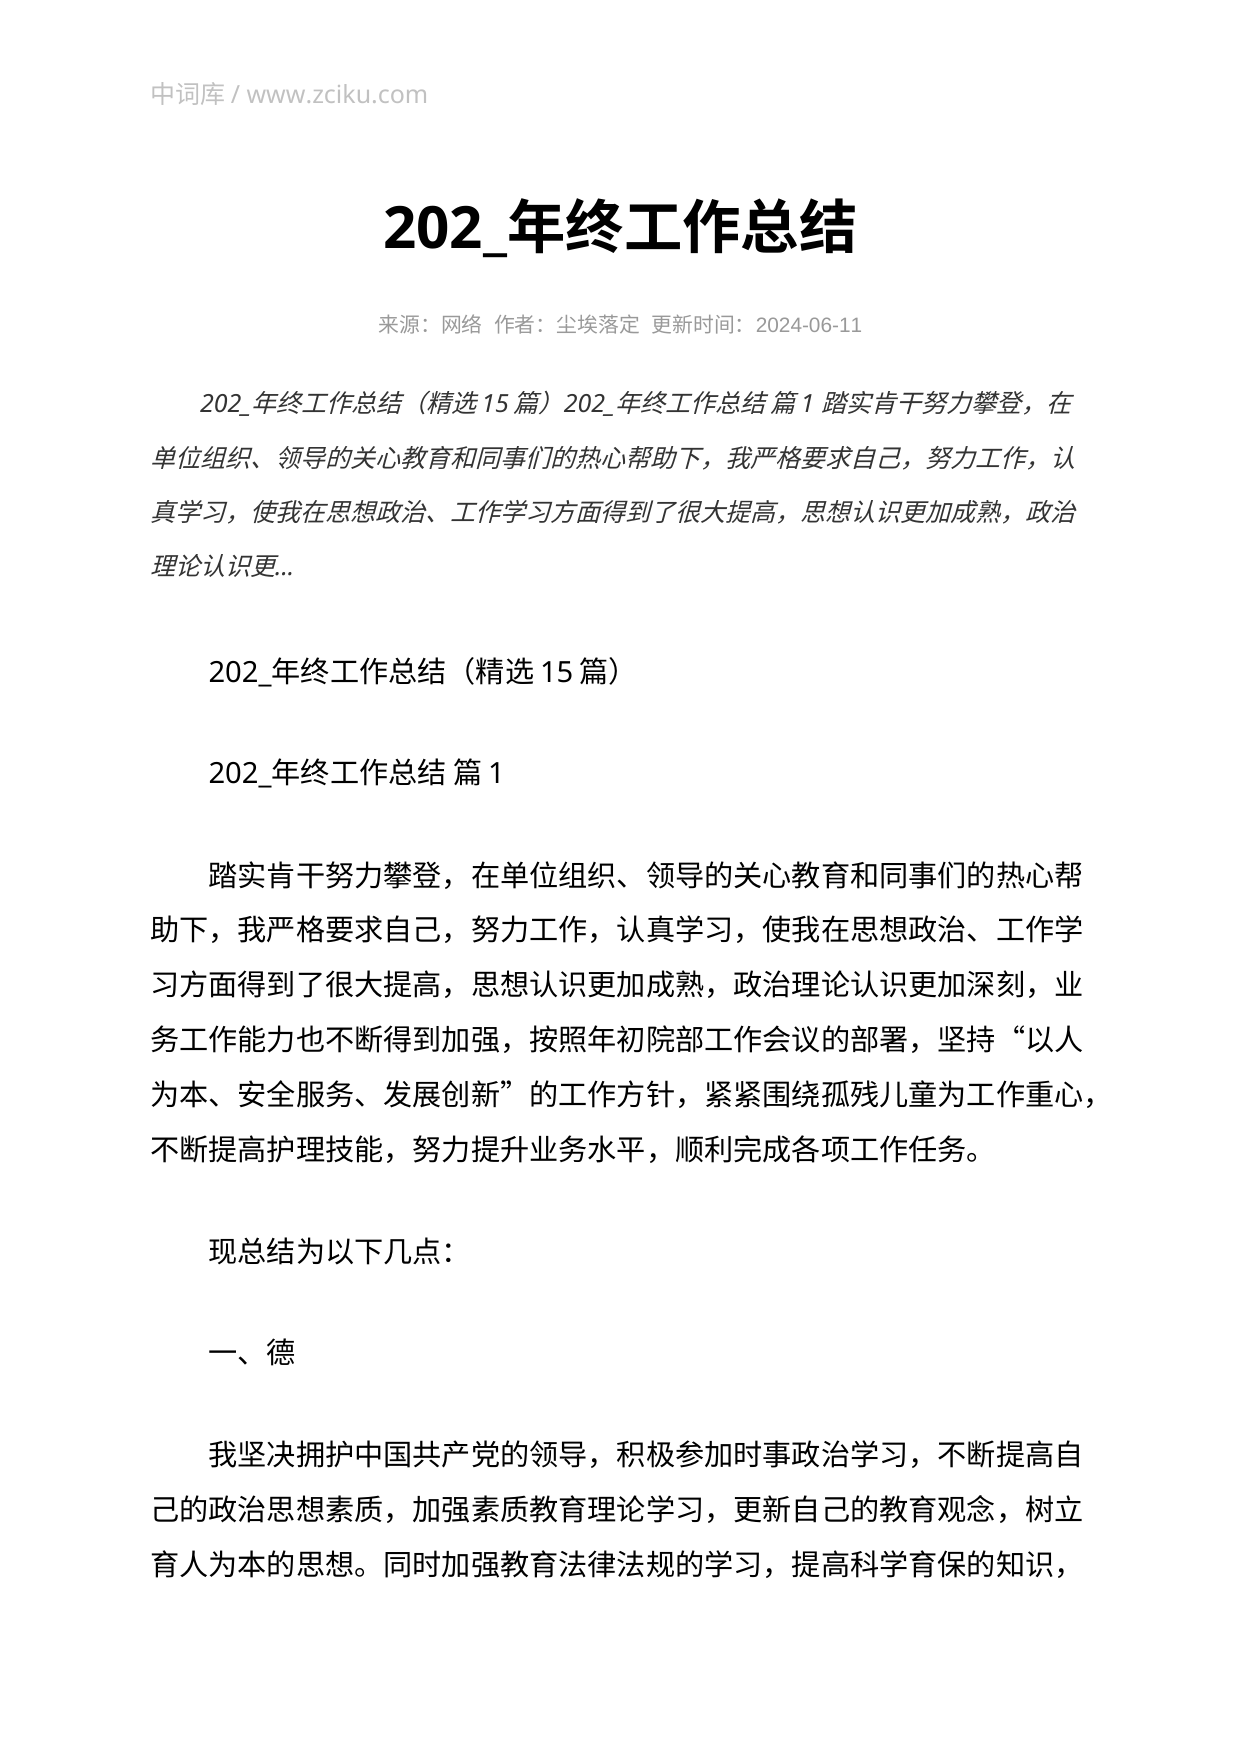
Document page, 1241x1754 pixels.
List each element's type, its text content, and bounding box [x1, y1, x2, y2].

subtitle 202_年终工作总结 [150, 181, 1090, 266]
text 踏实肯干努力攀登，在单位组织、领导的关心教育和同事们的热心帮助下，我严格要求自己，努力工作，认真学习，使我在思想政治、工作学习方面得到了很大提高，思想认识更加成熟，政治理论认识更加深刻，业务工作能力也不断得到加强，按照年初院部工作会议的部署，坚持“以人为本、安全服务、发展创新”的工作方针，紧紧围绕孤残儿童为工作重心，不断提高护理技能，努力提升业务水平，顺利完成各项工作任务。 [150, 852, 1090, 1169]
text 一、德 [150, 1330, 1090, 1372]
text 202_年终工作总结 篇1 [150, 750, 1090, 792]
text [150, 1432, 1090, 1584]
text 来源：网络 作者：尘埃落定 更新时间：2024-06-11 [150, 313, 1090, 337]
text 202_年终工作总结（精选15篇） [150, 648, 1090, 691]
text 现总结为以下几点： [150, 1228, 1090, 1271]
text 202_年终工作总结（精选15篇）202_年终工作总结 篇1 踏实肯干努力攀登，在单位组织、领导的关心教育和同事们的热心帮助下，我严格要求自己，努力工作，认真学习，使我在思想政治、工作学习方面得到了很大提高，思想认识更加成熟，政治理论认识更... [150, 384, 1090, 583]
